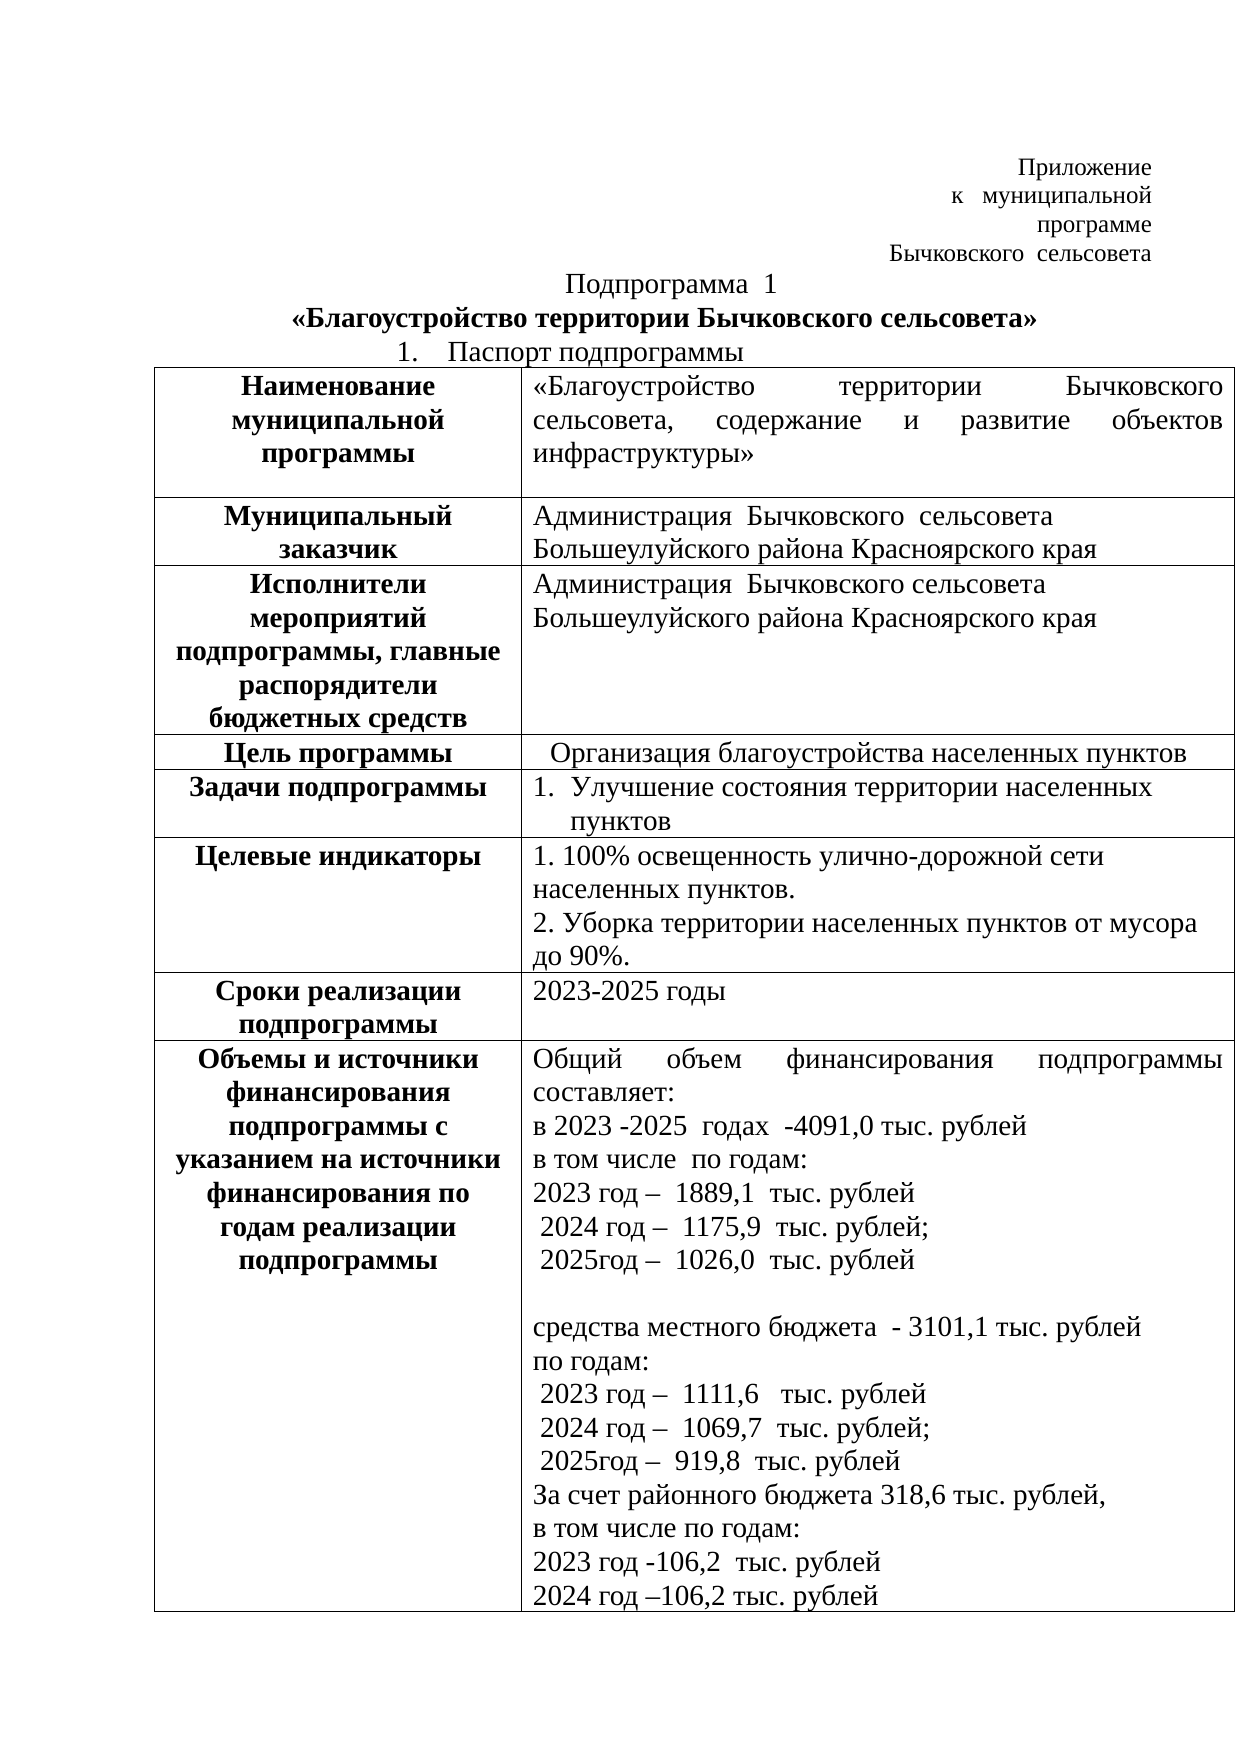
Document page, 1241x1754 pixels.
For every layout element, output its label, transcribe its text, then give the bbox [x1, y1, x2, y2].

text Приложение [177, 152, 1152, 180]
text Бычковского сельсовета [177, 238, 1152, 267]
table_cell Администрация Бычковского сельсовета Большеулуйского района Красноярского края [522, 498, 1234, 565]
table_cell Муниципальный заказчик [155, 498, 521, 565]
text к муниципальной программе [177, 180, 1152, 238]
table_cell Улучшение состояния территории населенных пунктов [522, 770, 1234, 837]
text 1. Паспорт подпрограммы [316, 334, 1152, 367]
table_cell Сроки реализации подпрограммы [155, 973, 521, 1040]
table_cell Организация благоустройства населенных пунктов [522, 735, 1234, 768]
text «Благоустройство территории Бычковского сельсовета» [177, 300, 1152, 334]
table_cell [522, 1041, 1234, 1611]
table_cell Целевые индикаторы [155, 838, 521, 972]
text Подпрограмма 1 [177, 267, 1152, 300]
table_header Наименование муниципальной программы [155, 368, 521, 497]
table_cell 2023-2025 годы [522, 973, 1234, 1040]
table_cell Цель программы [155, 735, 521, 768]
table_cell 1. 100% освещенность улично-дорожной сети населенных пунктов. 2. Уборка территории населенных пунктов от мусора до 90%. [522, 838, 1234, 972]
table_cell Исполнители мероприятий подпрограммы, главные распорядители бюджетных средств [155, 566, 521, 734]
table_cell Задачи подпрограммы [155, 770, 521, 837]
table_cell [155, 1041, 521, 1611]
table_header «Благоустройство территории Бычковского сельсовета, содержание и развитие объектов инфраструктуры» [522, 368, 1234, 497]
table_cell Администрация Бычковского сельсовета Большеулуйского района Красноярского края [522, 566, 1234, 734]
